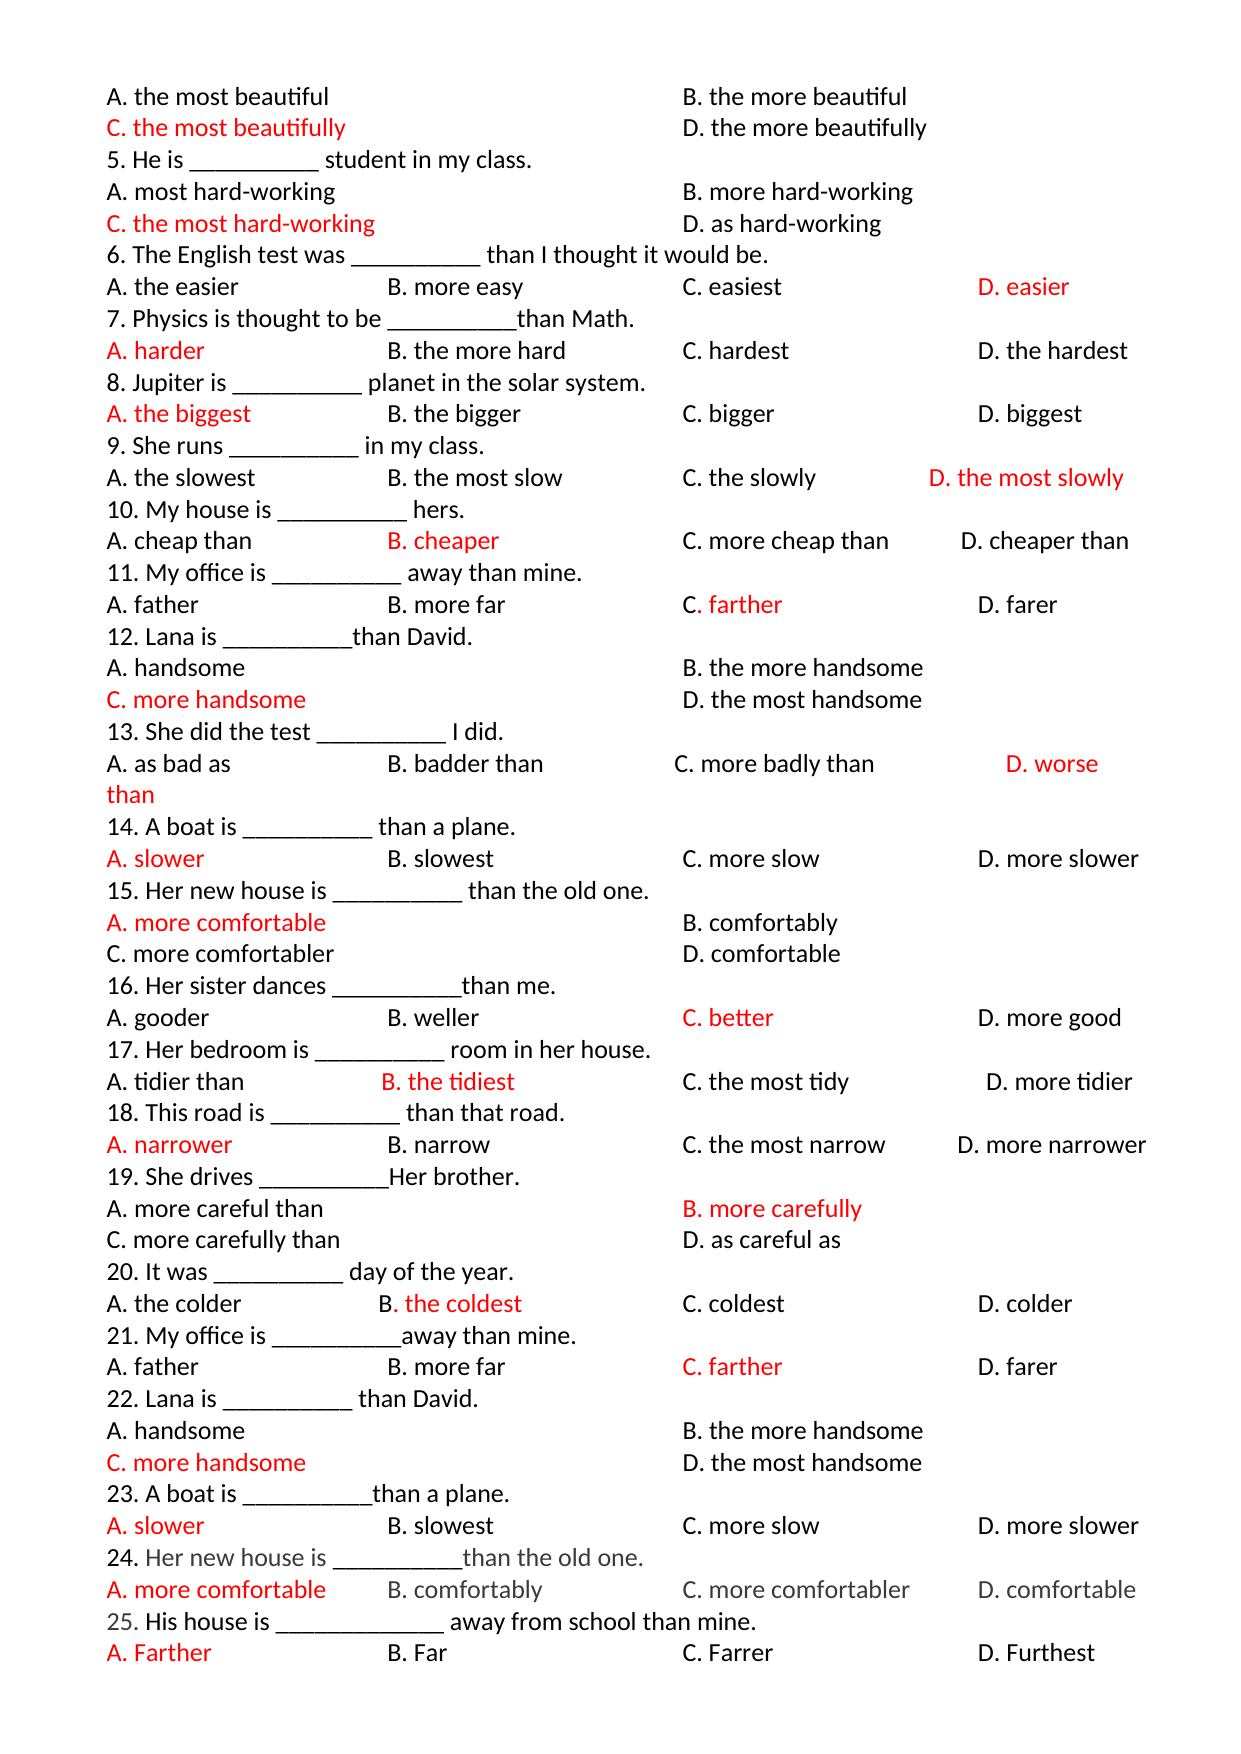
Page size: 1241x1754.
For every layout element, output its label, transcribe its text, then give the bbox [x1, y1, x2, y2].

text 25. His house is _____________ away from school than mine. [106, 1605, 1152, 1636]
text A. most hard-working B. more hard-working [106, 175, 1152, 207]
text A. more comfortable B. comfortably [106, 906, 1152, 937]
text A. the biggest B. the bigger C. bigger D. biggest [106, 397, 1152, 429]
text A. handsome B. the more handsome [106, 1414, 1152, 1446]
text 12. Lana is __________than David. [106, 620, 1152, 652]
text A. cheap than B. cheaper C. more cheap than D. cheaper than [106, 524, 1152, 556]
text A. the colder B. the coldest C. coldest D. colder [106, 1287, 1152, 1319]
text 9. She runs __________ in my class. [106, 429, 1152, 461]
text A. Farther B. Far C. Farrer D. Furthest [106, 1636, 1152, 1668]
text 20. It was __________ day of the year. [106, 1255, 1152, 1287]
text 15. Her new house is __________ than the old one. [106, 874, 1152, 906]
text A. more comfortable B. comfortably C. more comfortabler D. comfortable [106, 1573, 1152, 1605]
text A. slower B. slowest C. more slow D. more slower [106, 842, 1152, 874]
text 5. He is __________ student in my class. [106, 143, 1152, 175]
text A. the slowest B. the most slow C. the slowly D. the most slowly [106, 461, 1152, 493]
text A. slower B. slowest C. more slow D. more slower [106, 1509, 1152, 1541]
text C. more comfortabler D. comfortable [106, 937, 1152, 969]
text A. the most beautiful B. the more beautiful [106, 80, 1152, 111]
text 21. My office is __________away than mine. [106, 1319, 1152, 1351]
text A. handsome B. the more handsome [106, 652, 1152, 683]
text 7. Physics is thought to be __________than Math. [106, 302, 1152, 334]
text A. father B. more far C. farther D. farer [106, 588, 1152, 620]
text A. the easier B. more easy C. easiest D. easier [106, 270, 1152, 302]
text 17. Her bedroom is __________ room in her house. [106, 1033, 1152, 1064]
text 10. My house is __________ hers. [106, 493, 1152, 524]
text C. more carefully than D. as careful as [106, 1223, 1152, 1255]
text 11. My office is __________ away than mine. [106, 556, 1152, 588]
text A. tidier than B. the tidiest C. the most tidy D. more tidier [106, 1064, 1152, 1096]
text 6. The English test was __________ than I thought it would be. [106, 238, 1152, 270]
text A. gooder B. weller C. better D. more good [106, 1001, 1152, 1033]
text C. the most beautifully D. the more beautifully [106, 111, 1152, 143]
text 23. A boat is __________than a plane. [106, 1478, 1152, 1509]
text 14. A boat is __________ than a plane. [106, 810, 1152, 842]
text C. the most hard-working D. as hard-working [106, 207, 1152, 238]
text A. harder B. the more hard C. hardest D. the hardest [106, 334, 1152, 366]
text 8. Jupiter is __________ planet in the solar system. [106, 366, 1152, 397]
text 18. This road is __________ than that road. [106, 1096, 1152, 1128]
text 22. Lana is __________ than David. [106, 1382, 1152, 1414]
text 13. She did the test __________ I did. [106, 715, 1152, 747]
text 19. She drives __________Her brother. [106, 1160, 1152, 1192]
text A. father B. more far C. farther D. farer [106, 1351, 1152, 1382]
text A. as bad as B. badder than C. more badly than D. worse than [106, 747, 1152, 810]
text 16. Her sister dances __________than me. [106, 969, 1152, 1001]
text A. more careful than B. more carefully [106, 1192, 1152, 1223]
text 24. Her new house is __________than the old one. [106, 1541, 1152, 1573]
text C. more handsome D. the most handsome [106, 683, 1152, 715]
text C. more handsome D. the most handsome [106, 1446, 1152, 1478]
text A. narrower B. narrow C. the most narrow D. more narrower [106, 1128, 1152, 1160]
